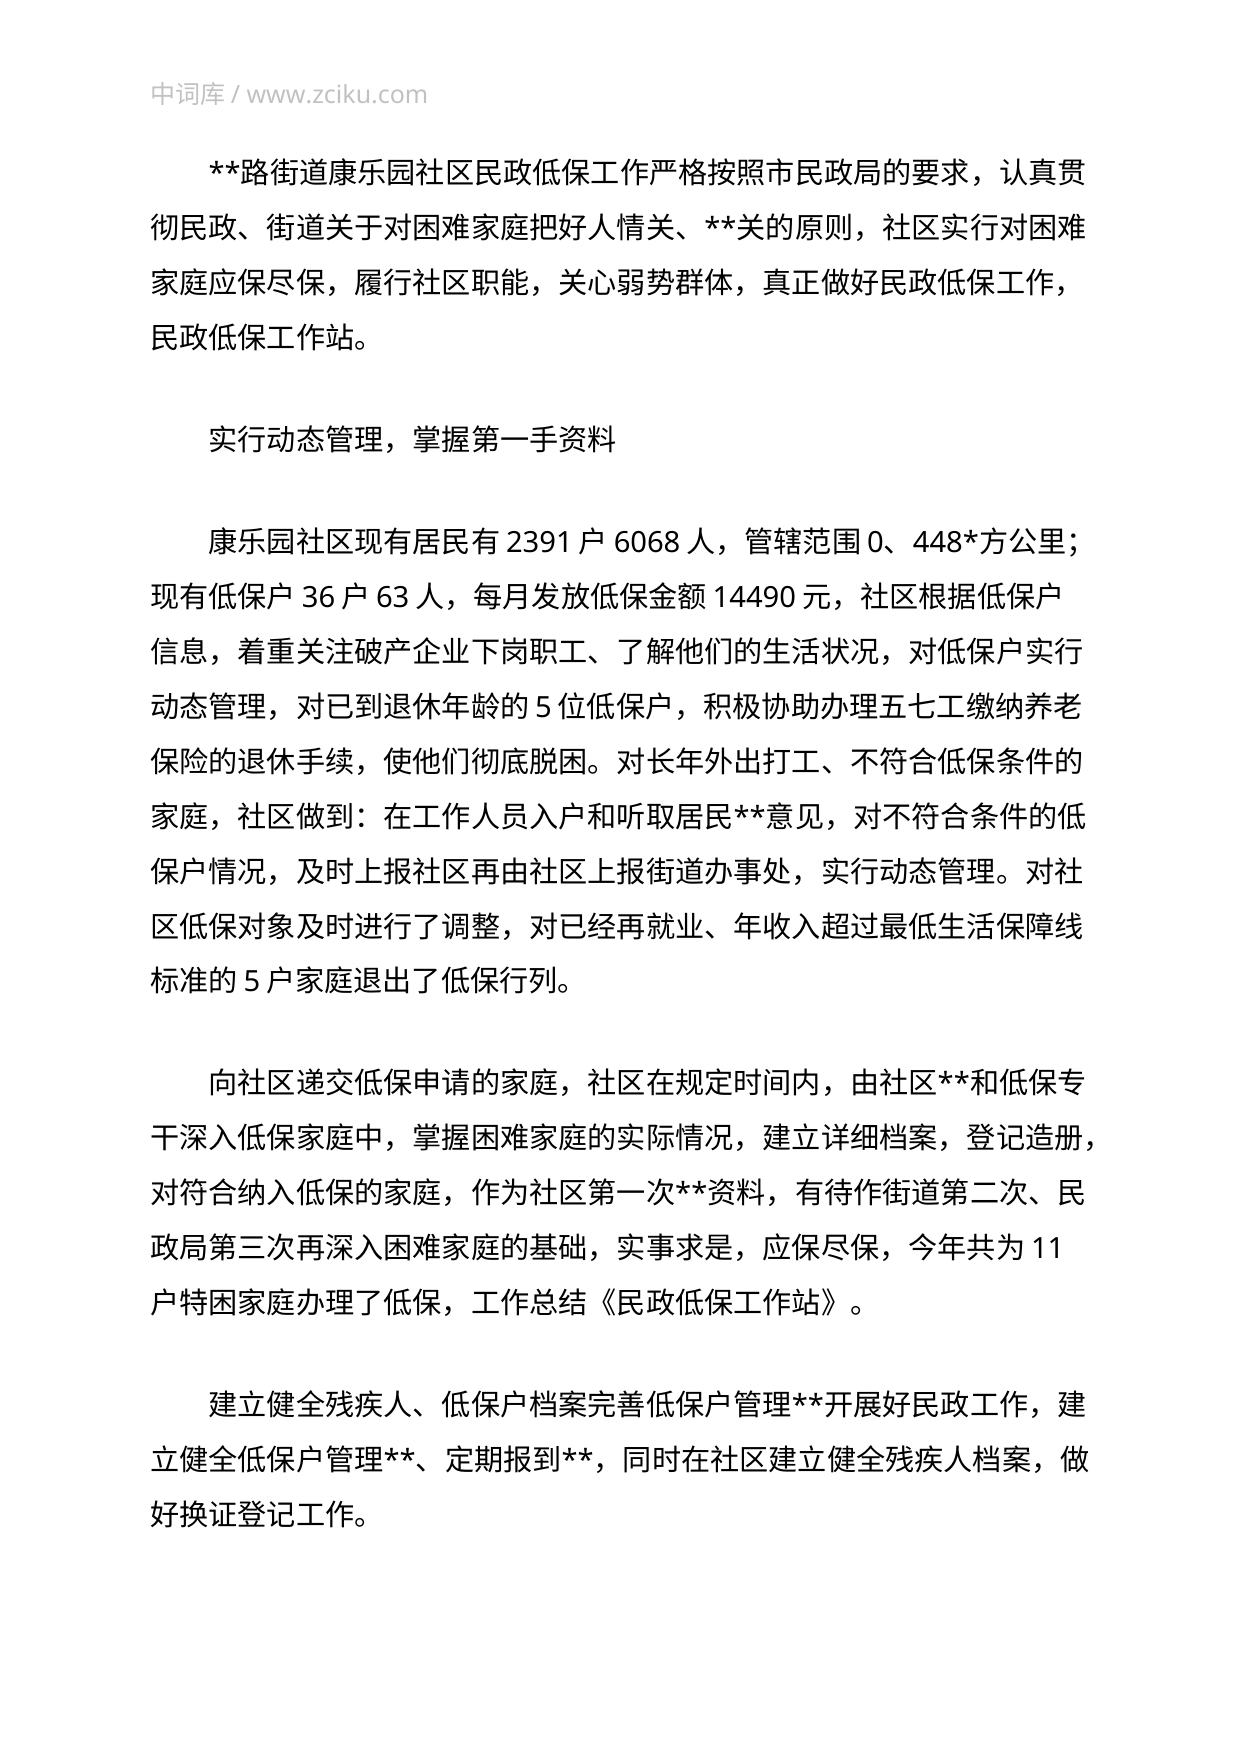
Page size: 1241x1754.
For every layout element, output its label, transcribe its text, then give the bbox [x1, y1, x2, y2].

text 实行动态管理，掌握第一手资料 [150, 417, 1090, 459]
text 康乐园社区现有居民有2391户6068人，管辖范围0、448*方公里；现有低保户36户63人，每月发放低保金额14490元，社区根据低保户信息，着重关注破产企业下岗职工、了解他们的生活状况，对低保户实行动态管理，对已到退休年龄的5位低保户，积极协助办理五七工缴纳养老保险的退休手续，使他们彻底脱困。对长年外出打工、不符合低保条件的家庭，社区做到：在工作人员入户和听取居民**意见，对不符合条件的低保户情况，及时上报社区再由社区上报街道办事处，实行动态管理。对社区低保对象及时进行了调整，对已经再就业、年收入超过最低生活保障线标准的5户家庭退出了低保行列。 [150, 518, 1090, 1000]
text 建立健全残疾人、低保户档案完善低保户管理**开展好民政工作，建立健全低保户管理**、定期报到**，同时在社区建立健全残疾人档案，做好换证登记工作。 [150, 1382, 1090, 1534]
text **路街道康乐园社区民政低保工作严格按照市民政局的要求，认真贯彻民政、街道关于对困难家庭把好人情关、**关的原则，社区实行对困难家庭应保尽保，履行社区职能，关心弱势群体，真正做好民政低保工作，民政低保工作站。 [150, 150, 1090, 357]
text 向社区递交低保申请的家庭，社区在规定时间内，由社区**和低保专干深入低保家庭中，掌握困难家庭的实际情况，建立详细档案，登记造册，对符合纳入低保的家庭，作为社区第一次**资料，有待作街道第二次、民政局第三次再深入困难家庭的基础，实事求是，应保尽保，今年共为11户特困家庭办理了低保，工作总结《民政低保工作站》。 [150, 1060, 1090, 1322]
